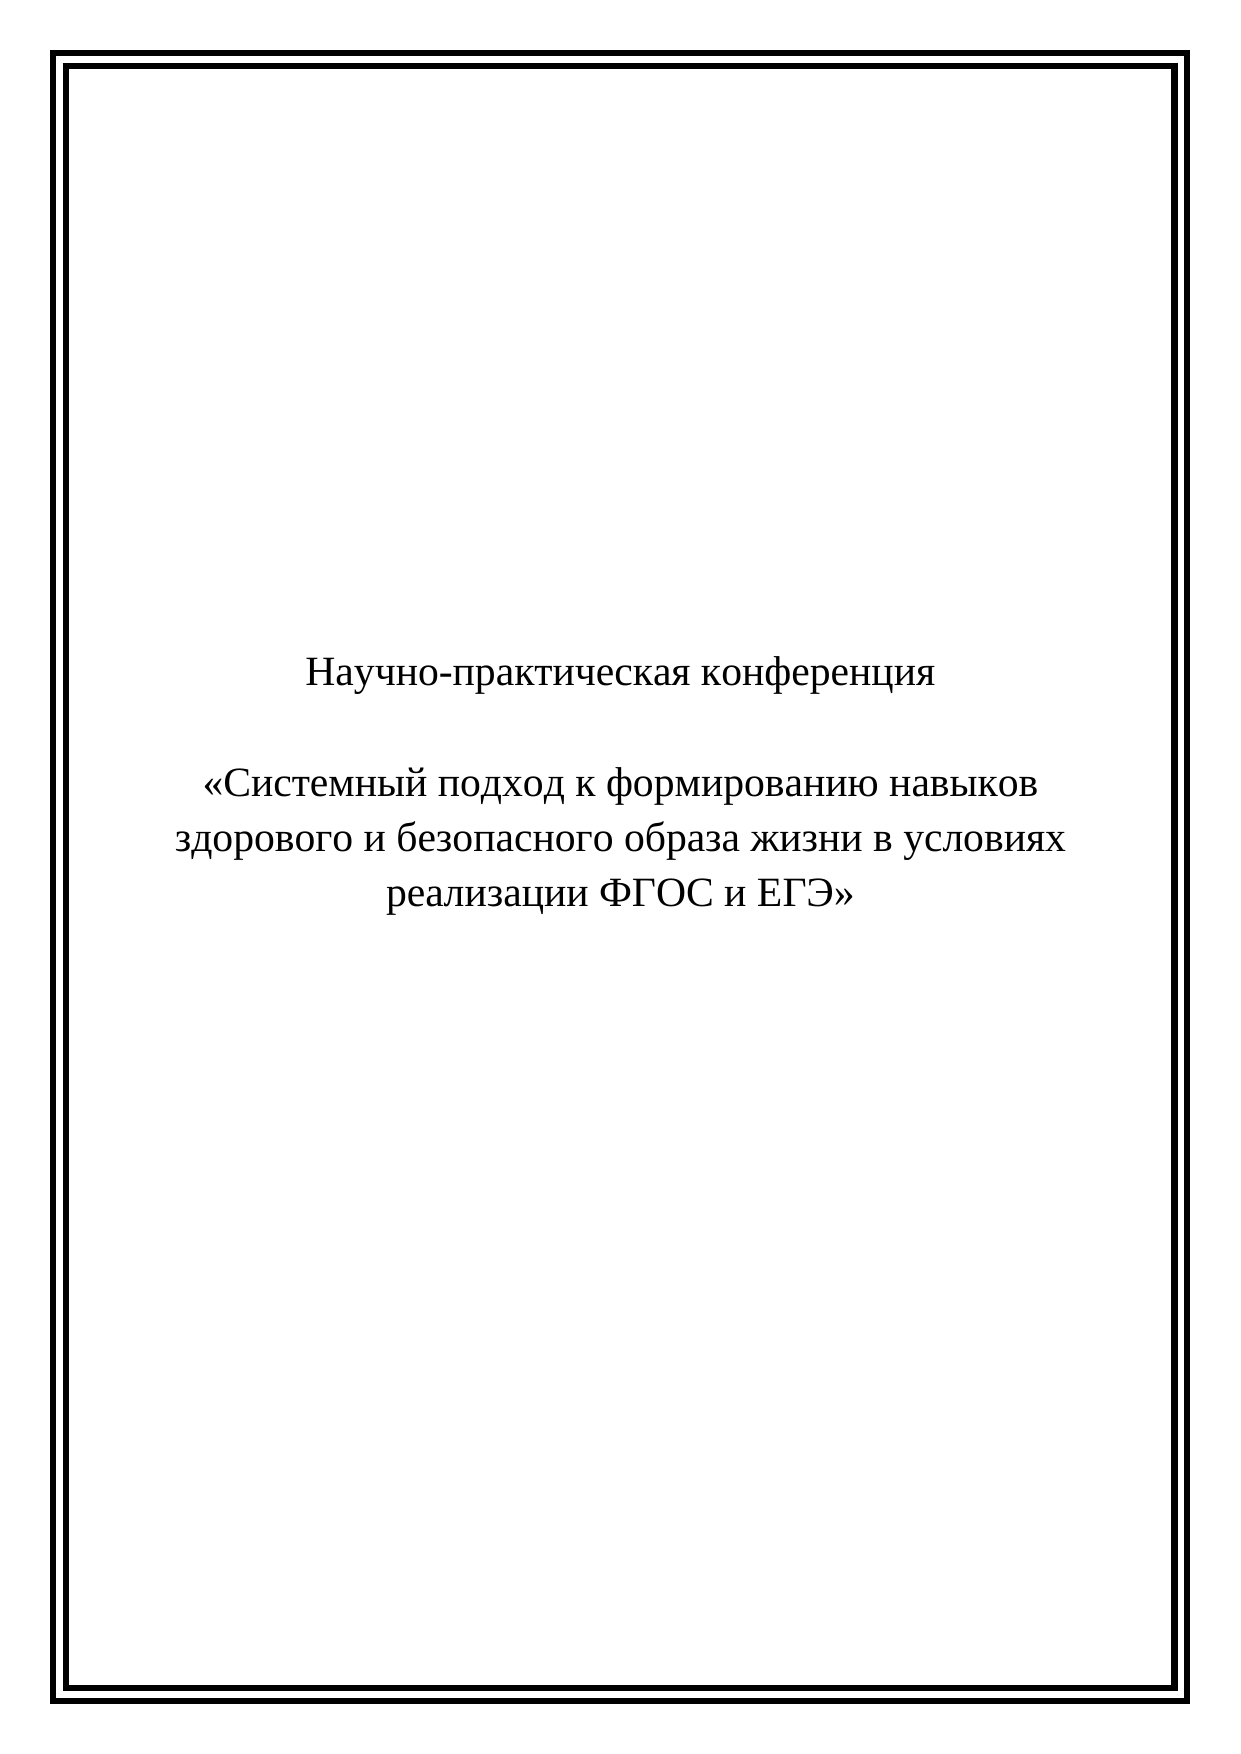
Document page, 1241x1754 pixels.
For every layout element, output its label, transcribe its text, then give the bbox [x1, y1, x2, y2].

text Научно-практическая конференция [133, 647, 1108, 695]
text «Системный подход к формированию навыков здорового и безопасного образа жизни в условиях реализации ФГОС и ЕГЭ» [133, 757, 1108, 915]
